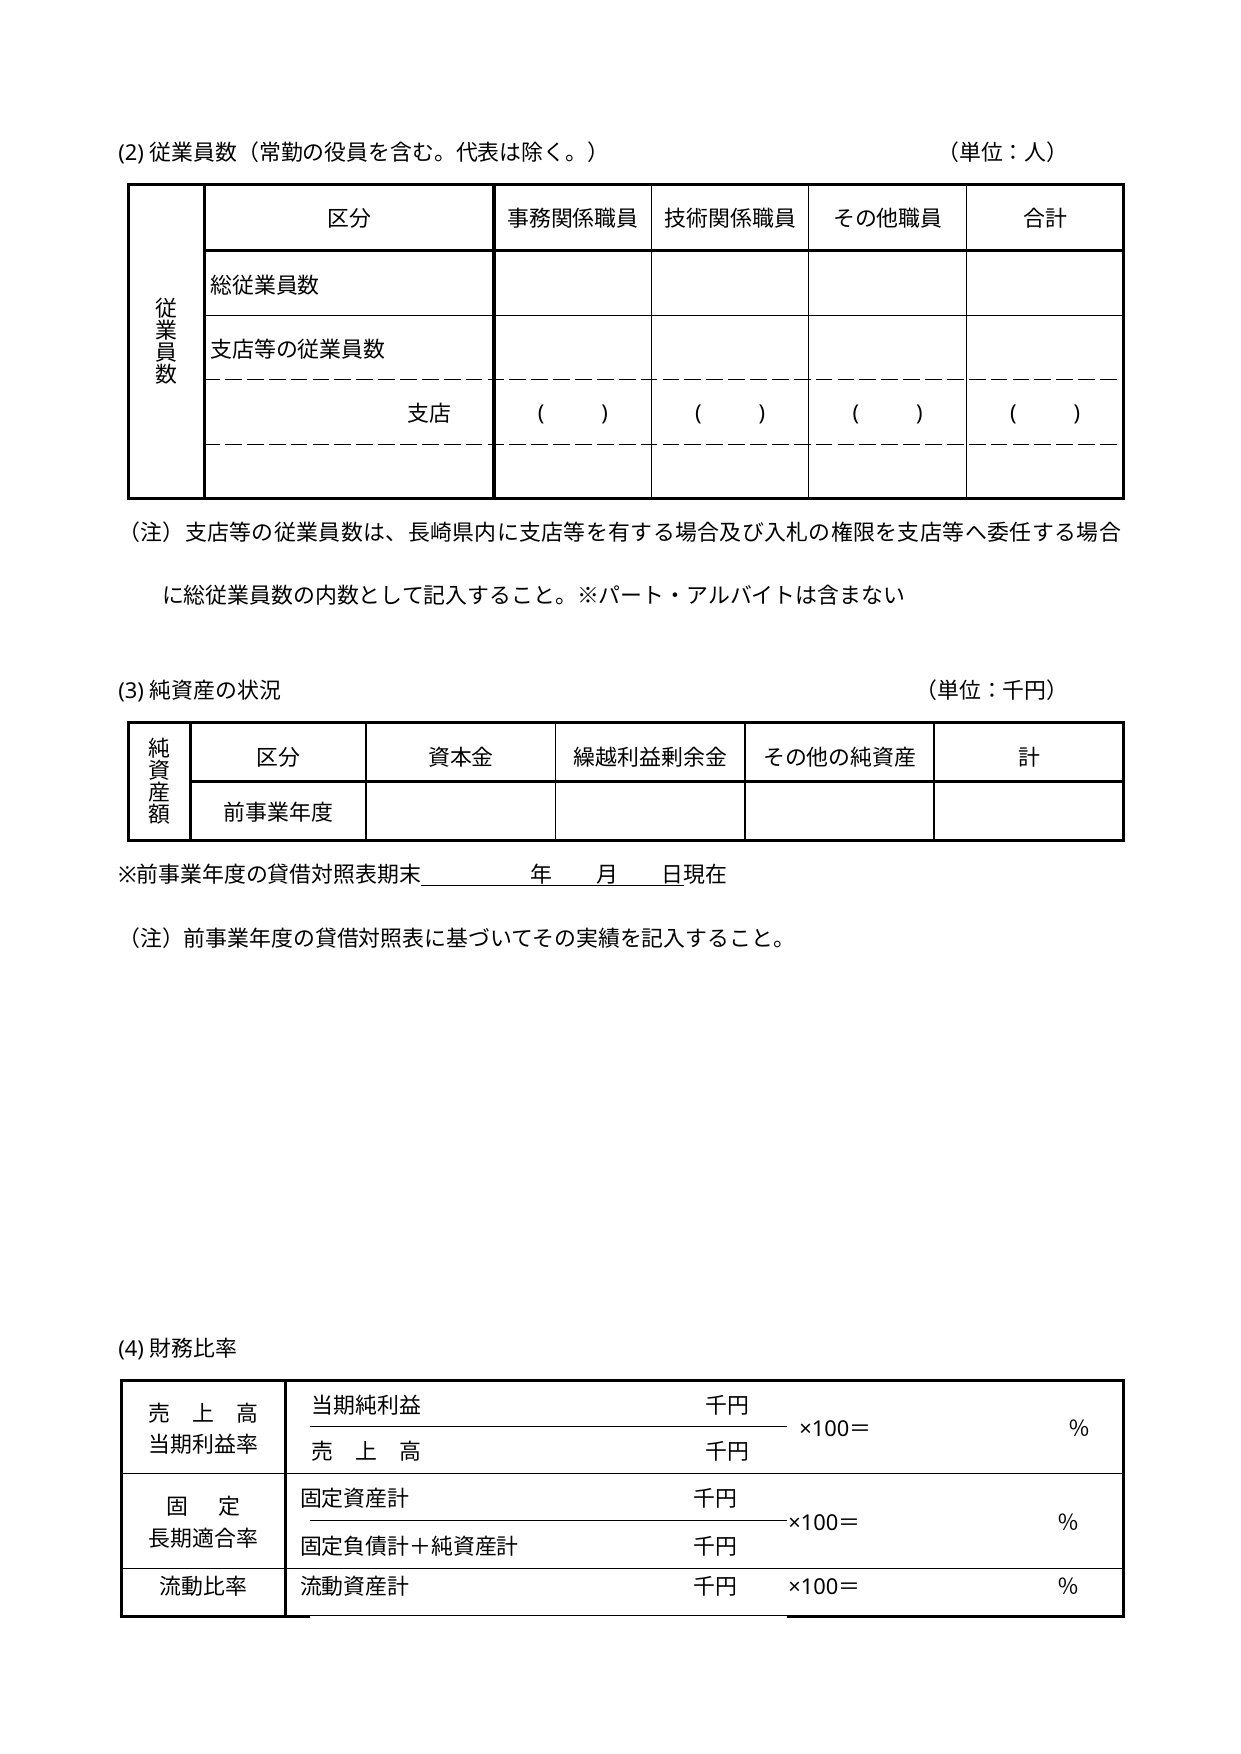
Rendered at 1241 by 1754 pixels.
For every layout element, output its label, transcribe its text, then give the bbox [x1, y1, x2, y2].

table_cell 売 上 高 千円 [310, 1427, 787, 1473]
table_header 区分 [206, 186, 492, 249]
text (4) 財務比率 [118, 1315, 1122, 1378]
table_header 繰越利益剰余金 [556, 724, 744, 780]
table_cell ×100＝ ％ [787, 1569, 1122, 1615]
table_header 技術関係職員 [652, 186, 808, 249]
table_cell [652, 444, 808, 497]
table_cell [496, 252, 651, 315]
text （注）前事業年度の貸借対照表に基づいてその実績を記入すること。 [118, 905, 1122, 968]
table_header [287, 1382, 310, 1473]
table_header 区分 [192, 724, 365, 780]
table_header 売 上 高 当期利益率 [123, 1382, 284, 1473]
table_cell [652, 252, 808, 315]
table_cell 流動資産計 千円 [310, 1569, 787, 1615]
text ※前事業年度の貸借対照表期末 年 月 日現在 [118, 842, 1122, 905]
table_cell [556, 783, 744, 839]
table_cell 支店 [206, 379, 492, 443]
table_cell 固定資産計 千円 [310, 1474, 787, 1520]
table_cell [809, 316, 966, 379]
table_header 従業員数 [130, 186, 203, 497]
table_header その他の純資産 [746, 724, 933, 780]
table_header 資本金 [367, 724, 555, 780]
table_cell 総従業員数 [206, 252, 492, 315]
table_cell [746, 783, 933, 839]
table_cell ( ) [496, 379, 651, 443]
table_cell [809, 252, 966, 315]
table_cell [496, 444, 651, 497]
table_cell 支店等の従業員数 [206, 316, 492, 379]
table_cell [287, 1474, 310, 1568]
table_header その他職員 [809, 186, 966, 249]
table_header 当期純利益 千円 [310, 1382, 787, 1426]
table_cell [652, 316, 808, 379]
table_cell 固定 長期適合率 [123, 1474, 284, 1568]
table_cell [206, 444, 492, 497]
table_header 合計 [967, 186, 1122, 249]
table_header 計 [935, 724, 1122, 780]
table_cell ( ) [967, 379, 1122, 443]
table_cell [967, 444, 1122, 497]
table_header 事務関係職員 [496, 186, 651, 249]
text （注）支店等の従業員数は、長崎県内に支店等を有する場合及び入札の権限を支店等へ委任する場合に総従業員数の内数として記入すること。※パート・アルバイトは含まない [118, 500, 1122, 626]
table_header ×100＝ ％ [787, 1382, 1122, 1473]
text (2) 従業員数（常勤の役員を含む。代表は除く。） （単位：人） [118, 119, 1122, 183]
table_cell 流動比率 [123, 1569, 284, 1615]
table_cell [967, 252, 1122, 315]
table_cell [967, 316, 1122, 379]
table_cell [496, 316, 651, 379]
table_cell 固定負債計＋純資産計 千円 [310, 1521, 787, 1568]
text (3) 純資産の状況 （単位：千円） [118, 657, 1122, 721]
table_cell ( ) [652, 379, 808, 443]
table_cell [367, 783, 555, 839]
table_cell [287, 1569, 310, 1615]
table_cell 前事業年度 [192, 783, 365, 839]
table_header 純資産額 [130, 724, 189, 839]
table_cell [935, 783, 1122, 839]
table_cell ×100＝ ％ [787, 1474, 1122, 1568]
table_cell ( ) [809, 379, 966, 443]
table_cell [809, 444, 966, 497]
